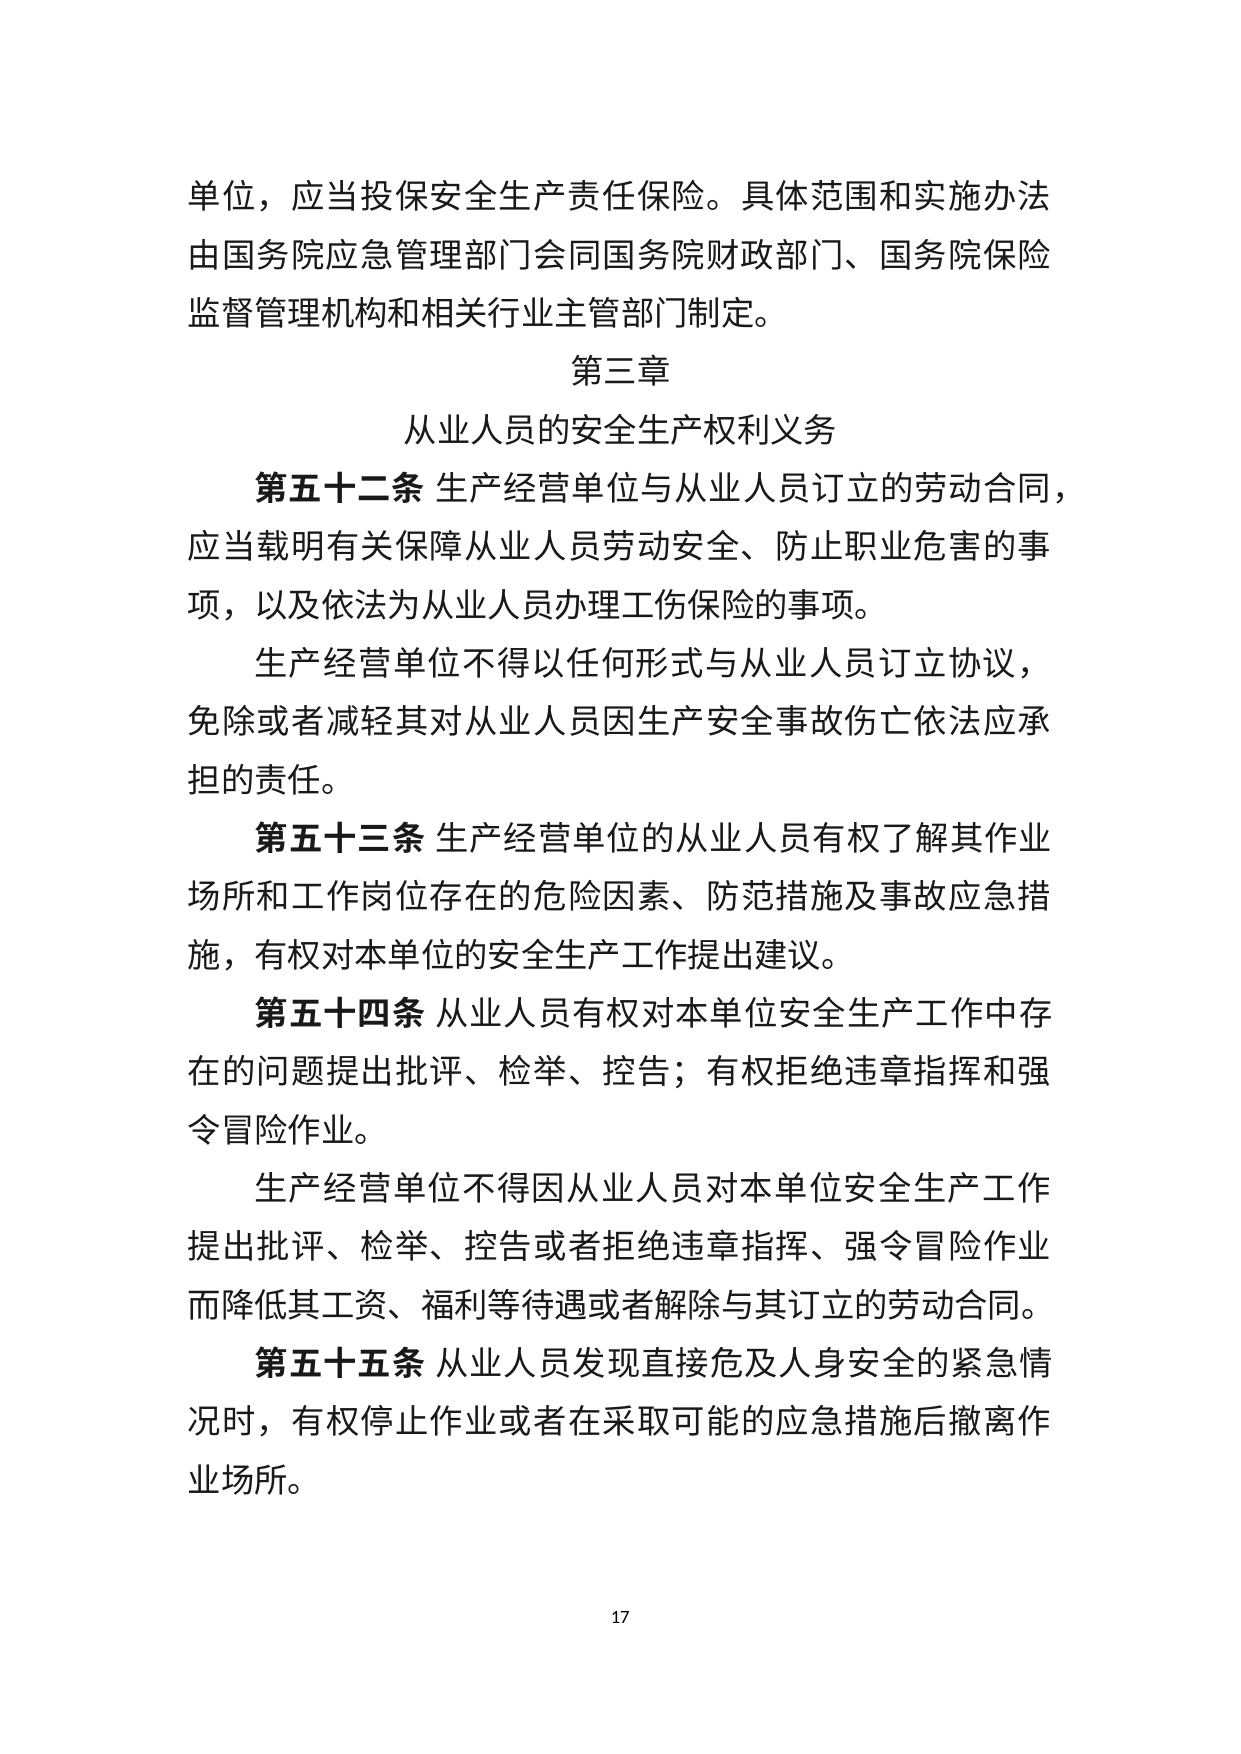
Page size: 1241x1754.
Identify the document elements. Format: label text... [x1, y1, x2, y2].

text 第五十五条 从业人员发现直接危及人身安全的紧急情况时，有权停止作业或者在采取可能的应急措施后撤离作业场所。 [187, 1329, 1053, 1504]
text 生产经营单位不得以任何形式与从业人员订立协议，免除或者减轻其对从业人员因生产安全事故伤亡依法应承担的责任。 [187, 629, 1053, 804]
text 第五十二条 生产经营单位与从业人员订立的劳动合同，应当载明有关保障从业人员劳动安全、防止职业危害的事项，以及依法为从业人员办理工伤保险的事项。 [187, 454, 1053, 629]
text 第三章 [187, 337, 1053, 395]
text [187, 162, 1053, 337]
text 从业人员的安全生产权利义务 [187, 395, 1053, 454]
text 生产经营单位不得因从业人员对本单位安全生产工作提出批评、检举、控告或者拒绝违章指挥、强令冒险作业而降低其工资、福利等待遇或者解除与其订立的劳动合同。 [187, 1154, 1053, 1329]
text 第五十三条 生产经营单位的从业人员有权了解其作业场所和工作岗位存在的危险因素、防范措施及事故应急措施，有权对本单位的安全生产工作提出建议。 [187, 804, 1053, 979]
text 第五十四条 从业人员有权对本单位安全生产工作中存在的问题提出批评、检举、控告；有权拒绝违章指挥和强令冒险作业。 [187, 979, 1053, 1154]
